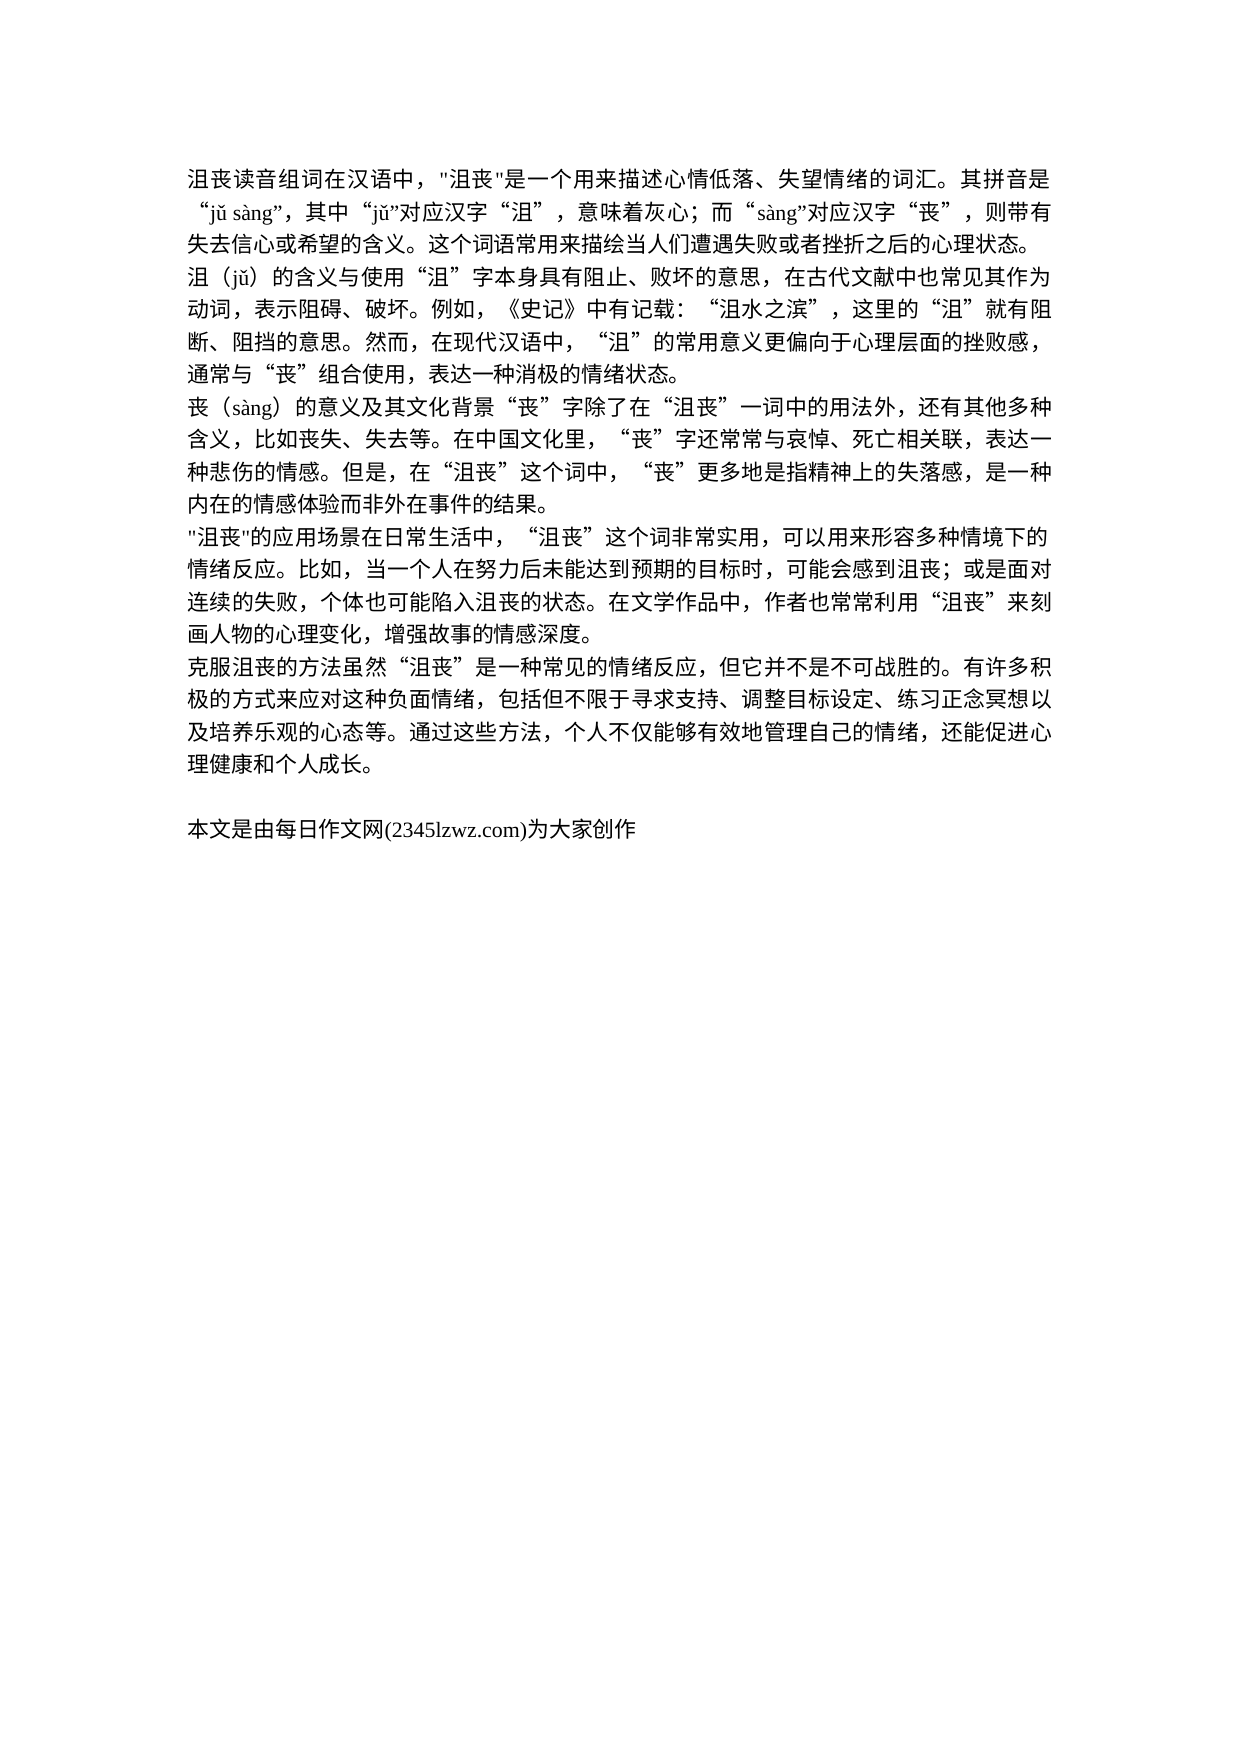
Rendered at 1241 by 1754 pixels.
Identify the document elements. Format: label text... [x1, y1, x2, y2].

text "沮丧"的应用场景在日常生活中，“沮丧”这个词非常实用，可以用来形容多种情境下的情绪反应。比如，当一个人在努力后未能达到预期的目标时，可能会感到沮丧；或是面对连续的失败，个体也可能陷入沮丧的状态。在文学作品中，作者也常常利用“沮丧”来刻画人物的心理变化，增强故事的情感深度。 [187, 519, 1053, 649]
text 克服沮丧的方法虽然“沮丧”是一种常见的情绪反应，但它并不是不可战胜的。有许多积极的方式来应对这种负面情绪，包括但不限于寻求支持、调整目标设定、练习正念冥想以及培养乐观的心态等。通过这些方法，个人不仅能够有效地管理自己的情绪，还能促进心理健康和个人成长。 [187, 649, 1053, 779]
text 沮（jǔ）的含义与使用“沮”字本身具有阻止、败坏的意思，在古代文献中也常见其作为动词，表示阻碍、破坏。例如，《史记》中有记载：“沮水之滨”，这里的“沮”就有阻断、阻挡的意思。然而，在现代汉语中，“沮”的常用意义更偏向于心理层面的挫败感，通常与“丧”组合使用，表达一种消极的情绪状态。 [187, 259, 1053, 389]
text 丧（sàng）的意义及其文化背景“丧”字除了在“沮丧”一词中的用法外，还有其他多种含义，比如丧失、失去等。在中国文化里，“丧”字还常常与哀悼、死亡相关联，表达一种悲伤的情感。但是，在“沮丧”这个词中，“丧”更多地是指精神上的失落感，是一种内在的情感体验而非外在事件的结果。 [187, 389, 1053, 519]
text 本文是由每日作文网(2345lzwz.com)为大家创作 [187, 812, 1053, 844]
text 沮丧读音组词在汉语中，"沮丧"是一个用来描述心情低落、失望情绪的词汇。其拼音是“jǔ sàng”，其中“jǔ”对应汉字“沮”，意味着灰心；而“sàng”对应汉字“丧”，则带有失去信心或希望的含义。这个词语常用来描绘当人们遭遇失败或者挫折之后的心理状态。 [187, 162, 1053, 259]
